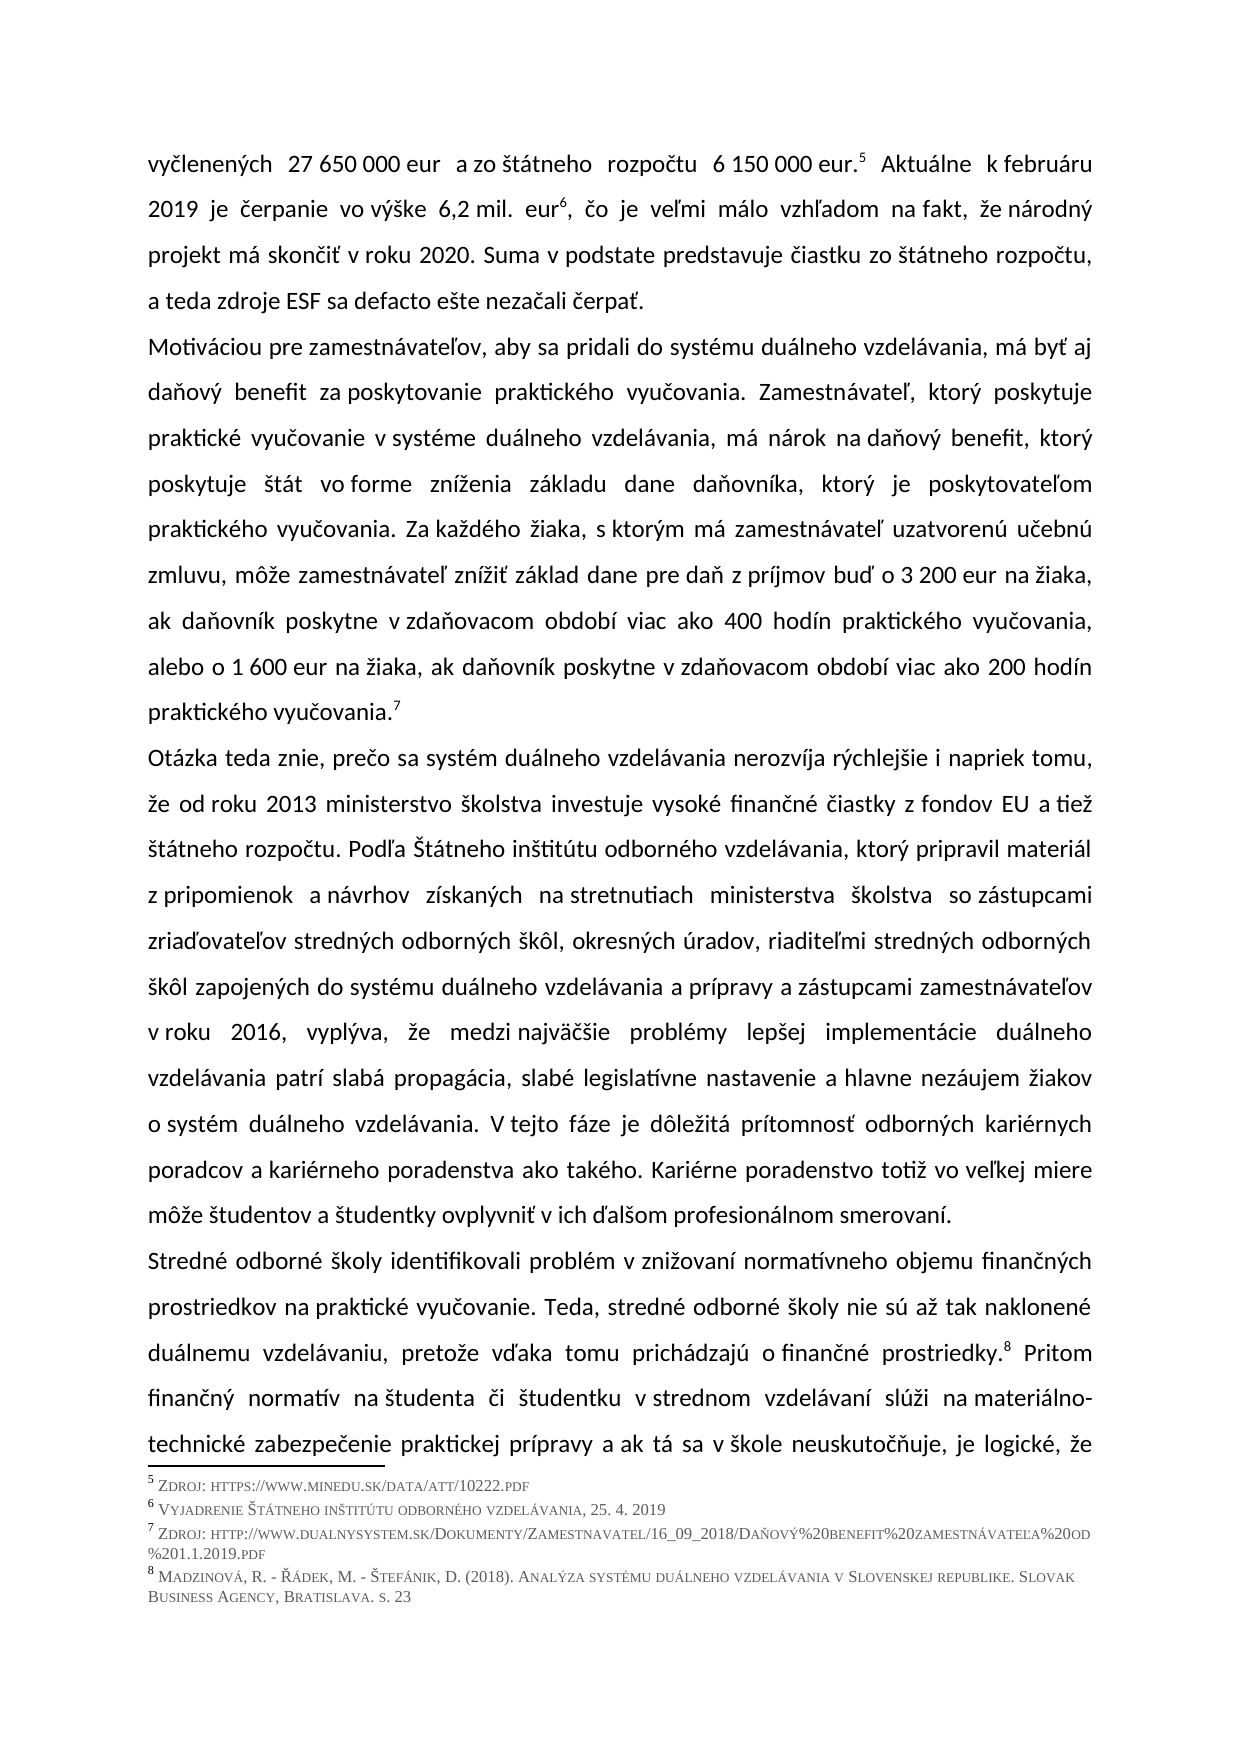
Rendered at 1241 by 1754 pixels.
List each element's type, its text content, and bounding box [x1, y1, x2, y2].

text Motiváciou pre zamestnávateľov, aby sa pridali do systému duálneho vzdelávania, má byť aj daňový benefit za poskytovanie praktického vyučovania. Zamestnávateľ, ktorý poskytuje praktické vyučovanie v systéme duálneho vzdelávania, má nárok na daňový benefit, ktorý poskytuje štát vo forme zníženia základu dane daňovníka, ktorý je poskytovateľom praktického vyučovania. Za každého žiaka, s ktorým má zamestnávateľ uzatvorenú učebnú zmluvu, môže zamestnávateľ znížiť základ dane pre daň z príjmov buď o 3 200 eur na žiaka, ak daňovník poskytne v zdaňovacom období viac ako 400 hodín praktického vyučovania, alebo o 1 600 eur na žiaka, ak daňovník poskytne v zdaňovacom období viac ako 200 hodín praktického vyučovania. [148, 331, 1092, 727]
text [148, 1245, 1092, 1459]
text Otázka teda znie, prečo sa systém duálneho vzdelávania nerozvíja rýchlejšie i napriek tomu, že od roku 2013 ministerstvo školstva investuje vysoké finančné čiastky z fondov EU a tiež štátneho rozpočtu. Podľa Štátneho inštitútu odborného vzdelávania, ktorý pripravil materiál z pripomienok a návrhov získaných na stretnutiach ministerstva školstva so zástupcami zriaďovateľov stredných odborných škôl, okresných úradov, riaditeľmi stredných odborných škôl zapojených do systému duálneho vzdelávania a prípravy a zástupcami zamestnávateľov v roku 2016, vyplýva, že medzi najväčšie problémy lepšej implementácie duálneho vzdelávania patrí slabá propagácia, slabé legislatívne nastavenie a hlavne nezáujem žiakov o systém duálneho vzdelávania. V tejto fáze je dôležitá prítomnosť odborných kariérnych poradcov a kariérneho poradenstva ako takého. Kariérne poradenstvo totiž vo veľkej miere môže študentov a študentky ovplyvniť v ich ďalšom profesionálnom smerovaní. [148, 742, 1092, 1230]
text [148, 148, 1092, 315]
